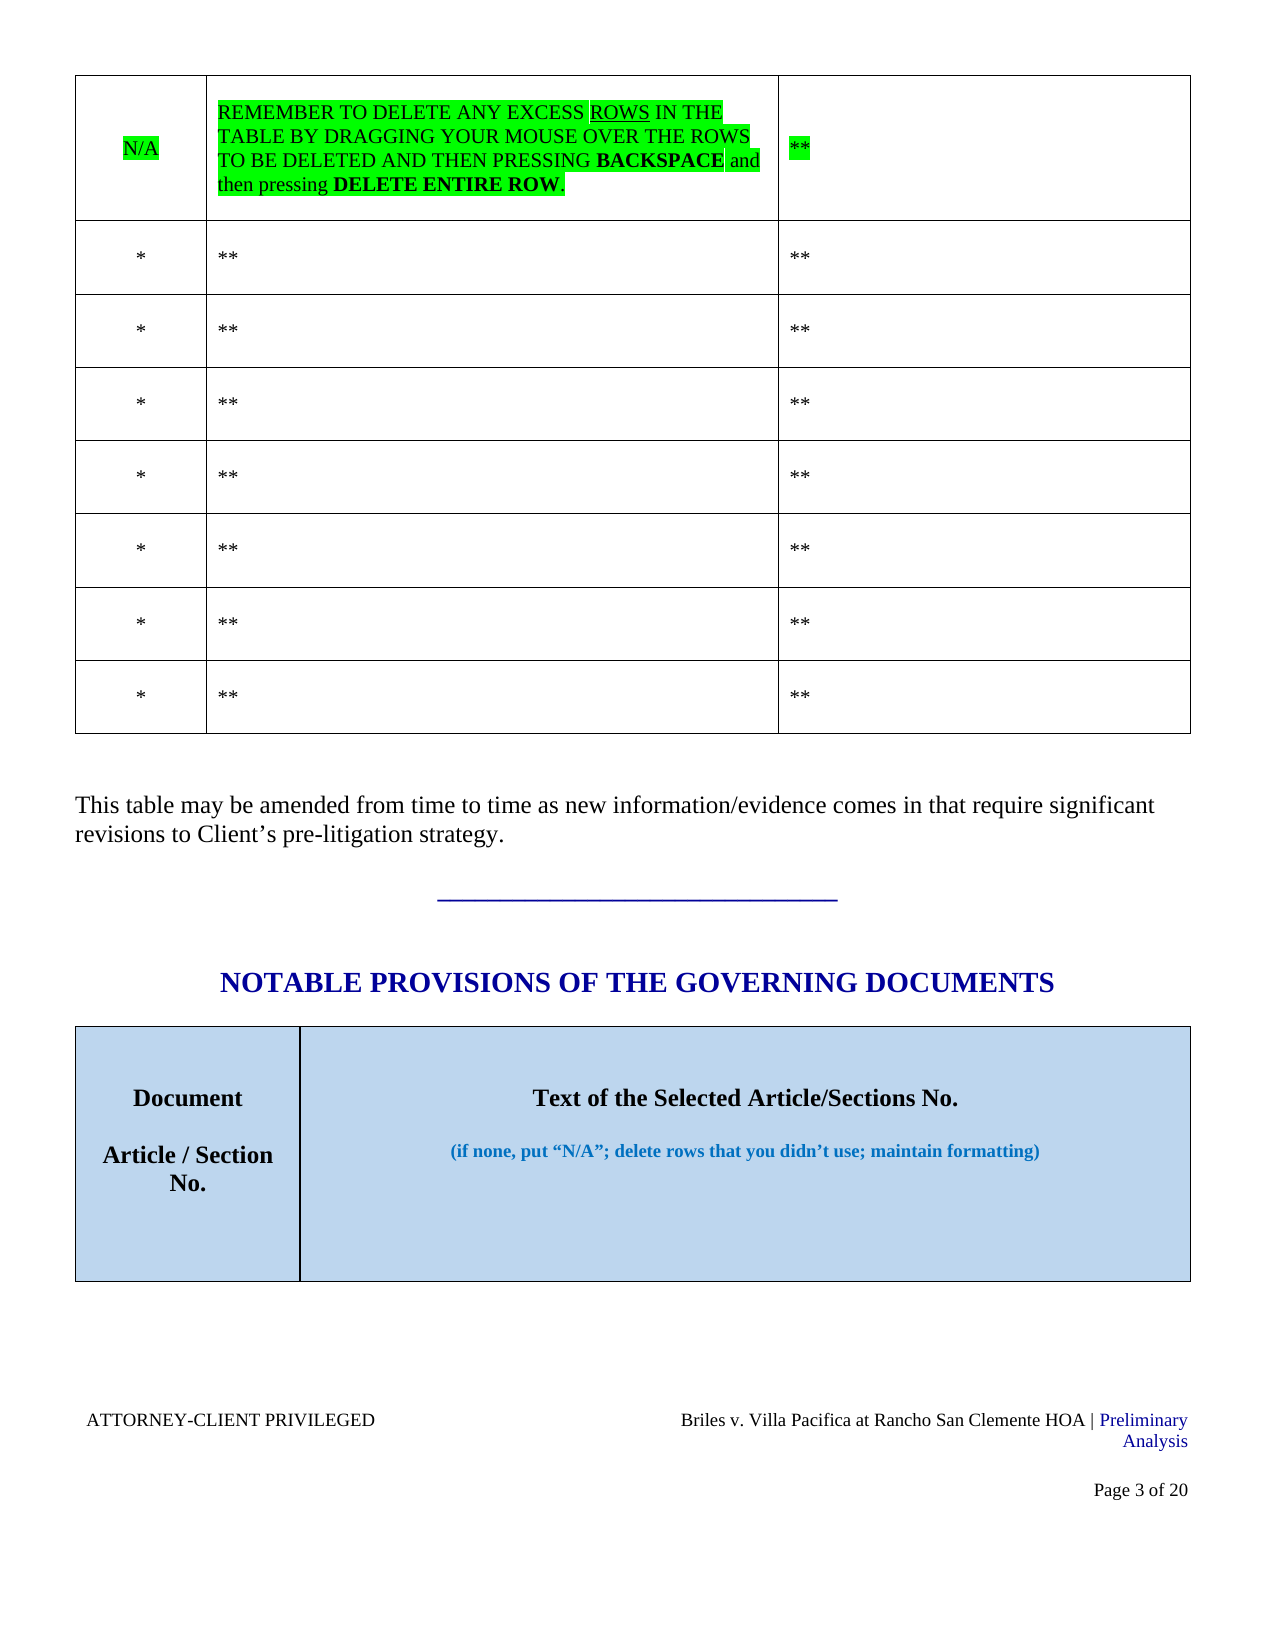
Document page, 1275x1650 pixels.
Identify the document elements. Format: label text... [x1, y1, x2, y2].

table_cell ** [779, 588, 1190, 660]
table_cell ** [207, 514, 778, 587]
table_cell ** [207, 588, 778, 660]
table_cell ** [779, 76, 1190, 220]
text ________________________________ [357, 875, 918, 904]
table_cell * [76, 588, 206, 660]
table_cell * [76, 295, 206, 367]
table_cell REMEMBER TO DELETE ANY EXCESS ROWS IN THE TABLE BY DRAGGING YOUR MOUSE OVER THE ROWS TO BE DELETED AND THEN PRESSING BACKSPACE and then pressing DELETE ENTIRE ROW. [207, 76, 778, 220]
table_cell ** [779, 661, 1190, 733]
table_cell ** [207, 295, 778, 367]
table_cell * [76, 441, 206, 513]
table_cell ** [207, 368, 778, 440]
table_cell ** [779, 514, 1190, 587]
table_cell N/A [76, 76, 206, 220]
table_cell * [76, 514, 206, 587]
table_cell * [76, 661, 206, 733]
table_cell * [76, 368, 206, 440]
subtitle Notable Provisions of the Governing Documents [75, 932, 1200, 999]
table_cell ** [207, 221, 778, 294]
table_cell ** [779, 221, 1190, 294]
text This table may be amended from time to time as new information/evidence comes in that require significant revisions to Client’s pre-litigation strategy. [75, 790, 1200, 848]
table_cell ** [779, 368, 1190, 440]
table_header Document Article / Section No. [76, 1027, 299, 1281]
table_cell ** [779, 295, 1190, 367]
table_cell ** [207, 661, 778, 733]
table_cell ** [779, 441, 1190, 513]
table_cell ** [207, 441, 778, 513]
table_header Text of the Selected Article/Sections No. (if none, put “N/A”; delete rows that you didn’t use; maintain formatting) [301, 1027, 1190, 1281]
table_cell * [76, 221, 206, 294]
